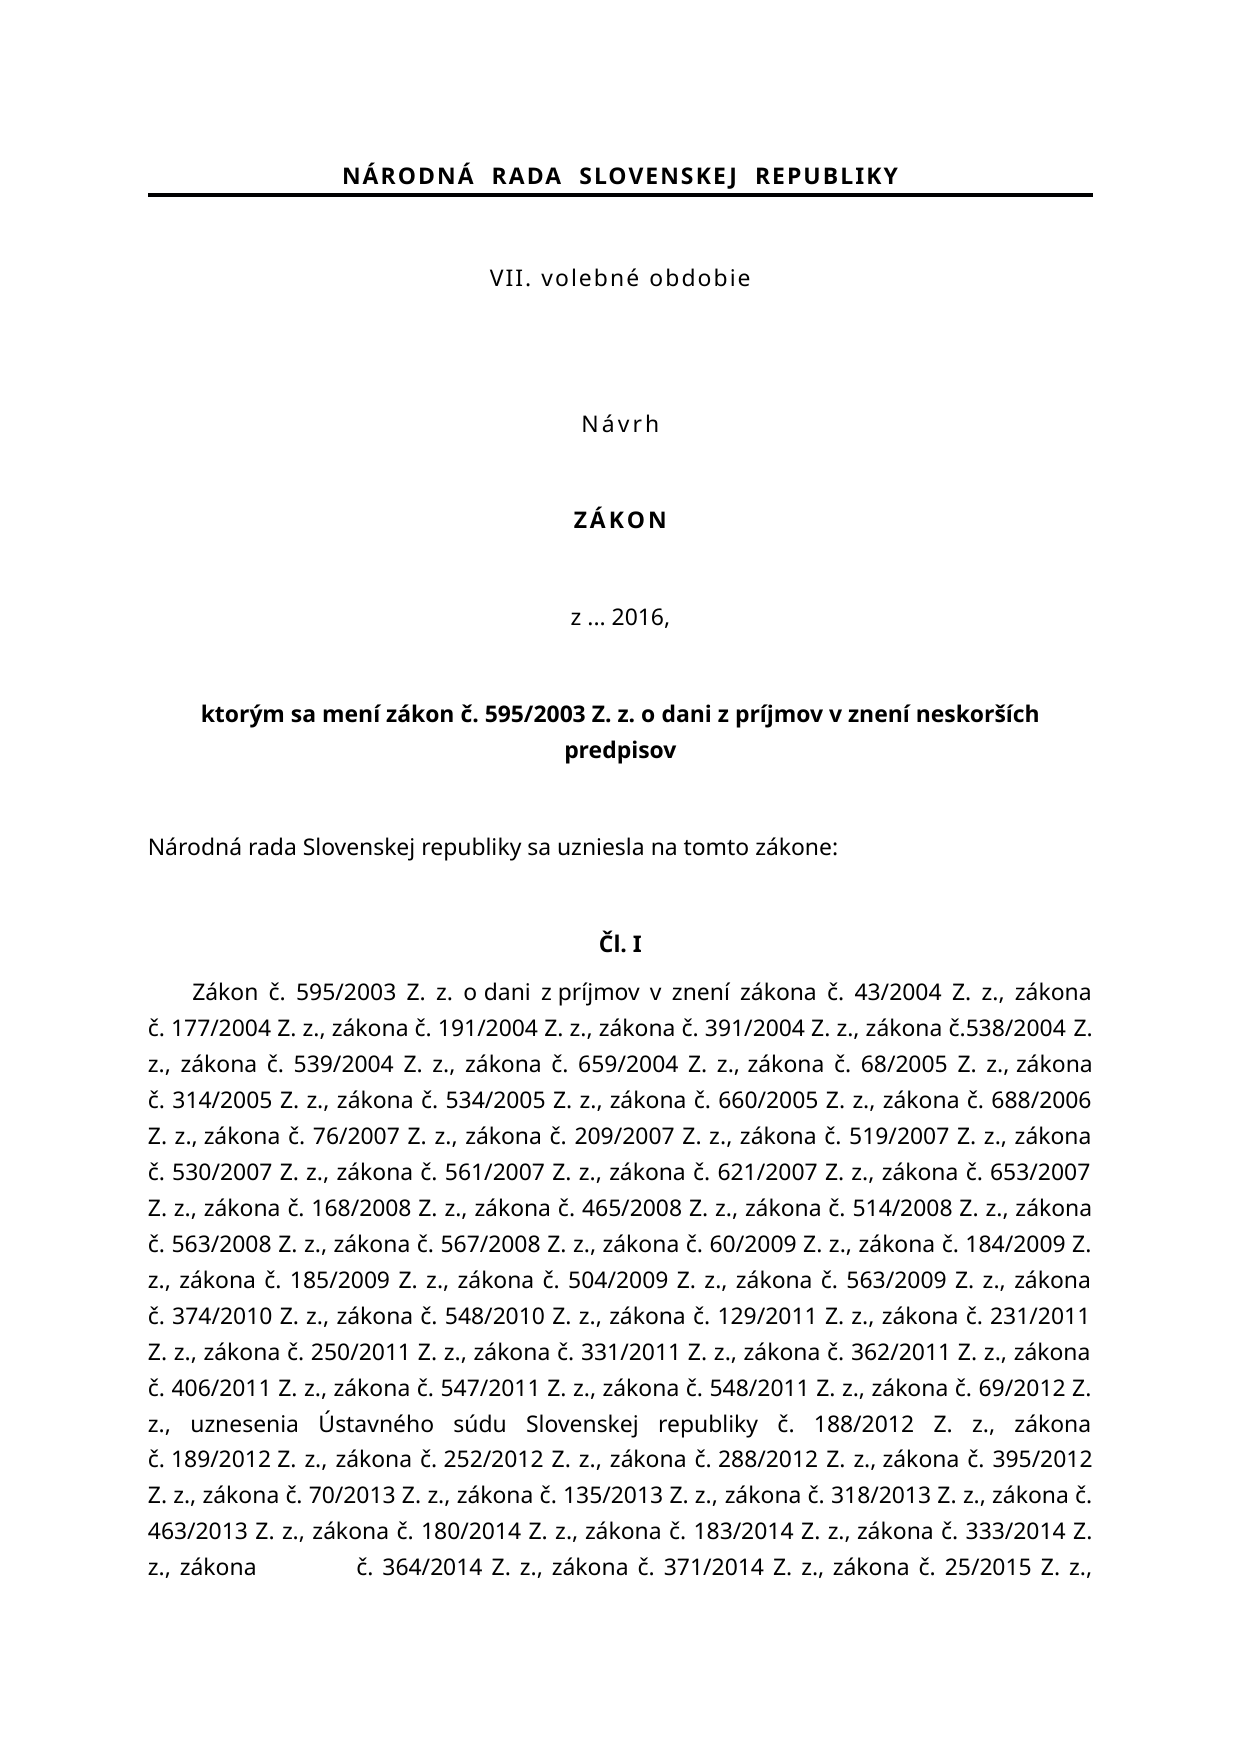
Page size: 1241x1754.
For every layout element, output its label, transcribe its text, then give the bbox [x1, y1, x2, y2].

text VII. volebné obdobie [148, 262, 1093, 293]
text ktorým sa mení zákon č. 595/2003 Z. z. o dani z príjmov v znení neskorších predpisov [148, 698, 1093, 765]
text Národná rada Slovenskej republiky sa uzniesla na tomto zákone: [148, 831, 1093, 862]
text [148, 976, 1093, 1582]
text z ... 2016, [148, 601, 1093, 632]
text NÁRODNÁ RADA SLOVENSKEJ REPUBLIKY [148, 160, 1093, 193]
text Návrh [148, 407, 1093, 439]
list Čl. I [148, 928, 1093, 959]
text zákon [148, 504, 1093, 536]
